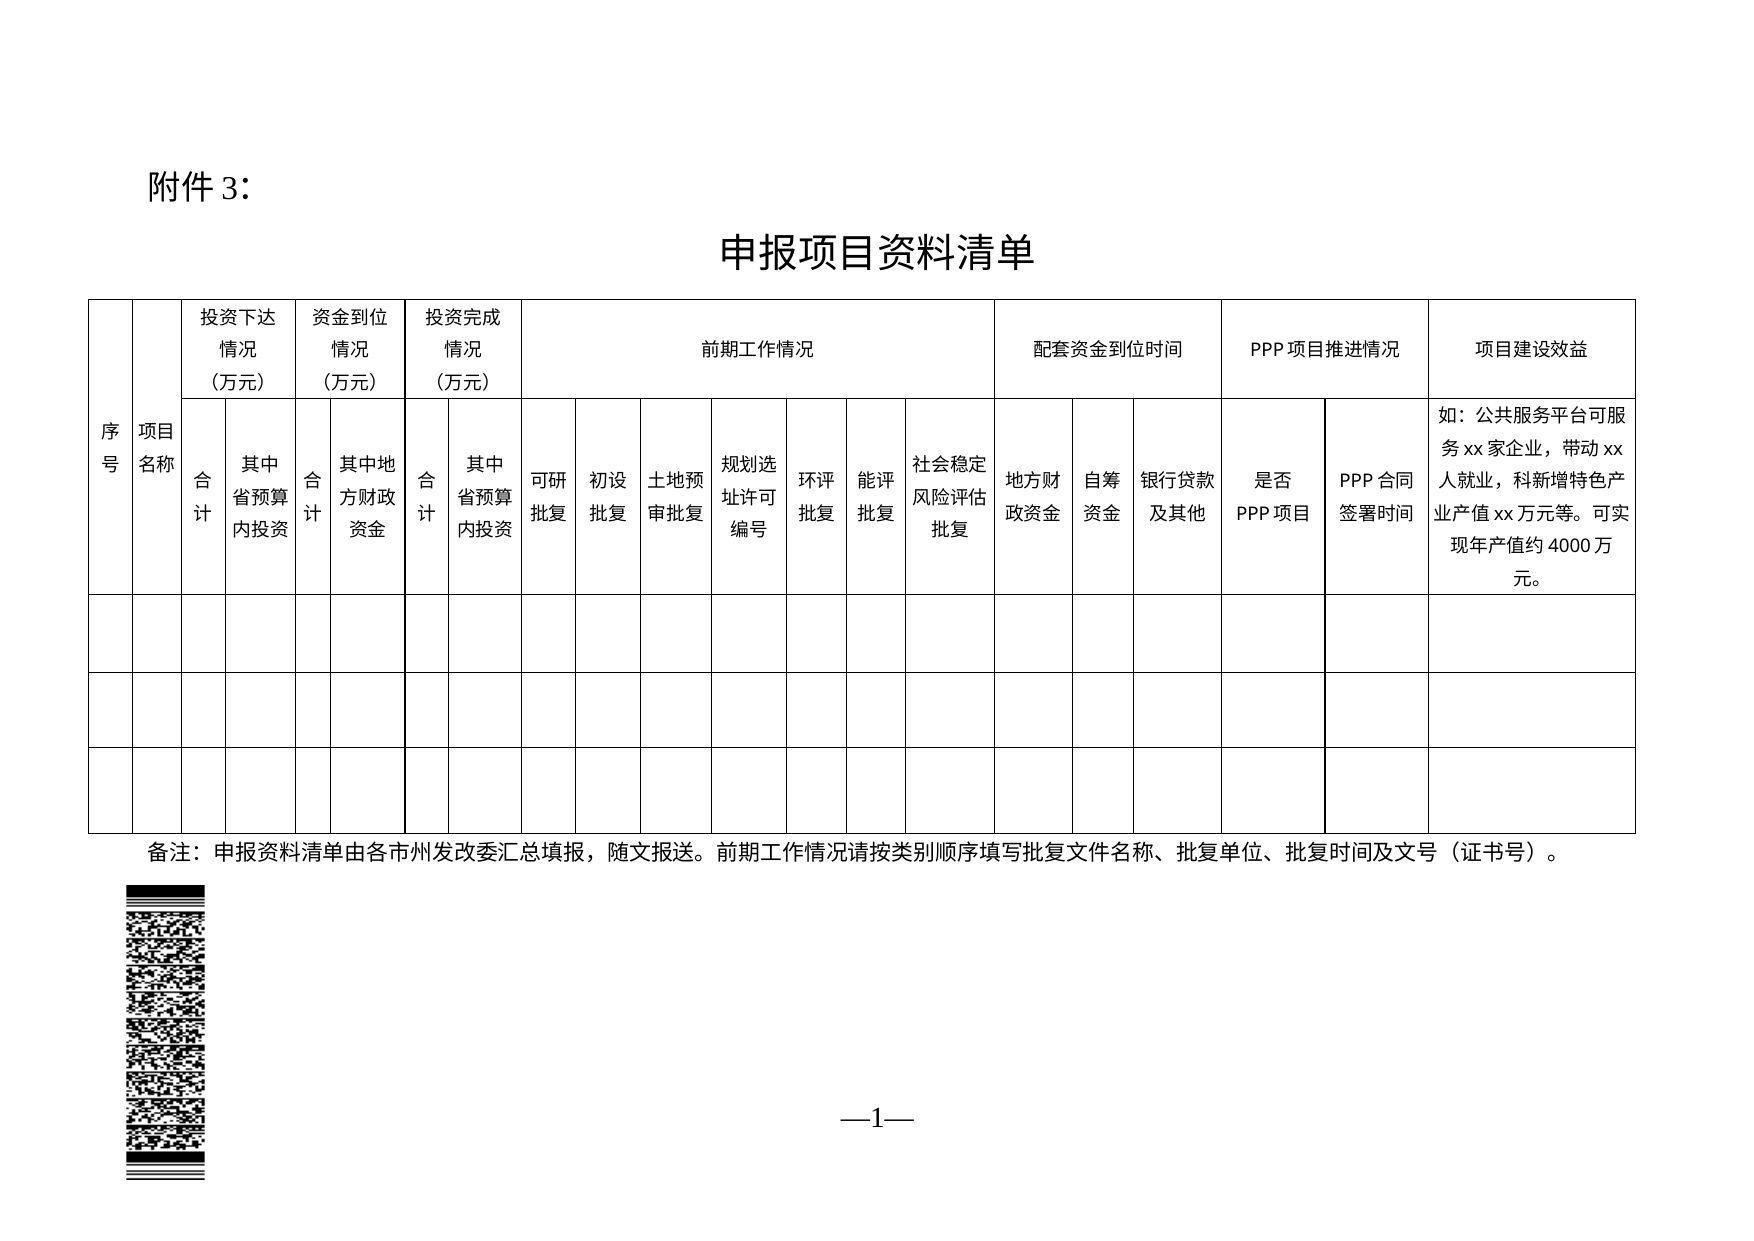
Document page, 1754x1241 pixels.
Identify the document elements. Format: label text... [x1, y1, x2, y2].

table_cell 合计 [296, 399, 330, 593]
table_cell [576, 595, 640, 672]
table_header 资金到位 情况 （万元） [296, 300, 404, 397]
table_cell [1326, 673, 1428, 747]
table_cell [1134, 595, 1221, 672]
table_cell [995, 673, 1072, 747]
table_cell 初设批复 [576, 399, 640, 593]
table_cell [787, 595, 846, 672]
table_cell [787, 748, 846, 833]
table_cell [522, 748, 575, 833]
table_cell 其中地方财政资金 [331, 399, 404, 593]
table_cell 社会稳定风险评估批复 [906, 399, 994, 593]
table_cell [1429, 595, 1635, 672]
table_cell 自筹资金 [1073, 399, 1133, 593]
table_cell [296, 673, 330, 747]
table_cell [406, 748, 448, 833]
text 申报项目资料清单 [148, 218, 1606, 283]
table_cell [522, 673, 575, 747]
table_cell [331, 673, 404, 747]
table_cell [89, 595, 132, 672]
table_cell [226, 673, 295, 747]
table_cell [449, 748, 521, 833]
table_cell [1222, 748, 1324, 833]
table_cell 合计 [182, 399, 225, 593]
table_cell 地方财政资金 [995, 399, 1072, 593]
table_cell [847, 673, 905, 747]
table_cell 规划选址许可编号 [712, 399, 786, 593]
table_cell 其中 省预算内投资 [226, 399, 295, 593]
table_cell [906, 595, 994, 672]
table_cell [1222, 673, 1324, 747]
table_cell 能评批复 [847, 399, 905, 593]
table_cell [641, 673, 711, 747]
table_cell [133, 748, 181, 833]
table_cell 银行贷款及其他 [1134, 399, 1221, 593]
table_cell [1326, 748, 1428, 833]
table_cell [641, 595, 711, 672]
table_cell [406, 595, 448, 672]
table_cell [449, 673, 521, 747]
table_header 项目建设效益 [1429, 300, 1635, 397]
table_cell [712, 673, 786, 747]
picture [126, 885, 205, 1180]
table_cell 如：公共服务平台可服务xx家企业，带动xx人就业，科新增特色产业产值xx万元等。可实现年产值约4000万元。 [1429, 399, 1635, 593]
table_cell [89, 673, 132, 747]
table_cell [182, 595, 225, 672]
table_cell [1073, 748, 1133, 833]
table_header 投资完成 情况 （万元） [406, 300, 521, 397]
table_cell [712, 748, 786, 833]
table_header 项目名称 [133, 300, 181, 593]
table_cell [712, 595, 786, 672]
table_cell [133, 673, 181, 747]
table_cell [995, 595, 1072, 672]
table_cell [1073, 673, 1133, 747]
table_cell [906, 673, 994, 747]
table_cell [847, 595, 905, 672]
table_cell [995, 748, 1072, 833]
table_cell [133, 595, 181, 672]
table_cell [182, 673, 225, 747]
table_cell [1134, 748, 1221, 833]
table_cell [226, 595, 295, 672]
table_cell [89, 748, 132, 833]
table_cell 土地预审批复 [641, 399, 711, 593]
table_header 配套资金到位时间 [995, 300, 1221, 397]
table_cell [296, 595, 330, 672]
table_header PPP项目推进情况 [1222, 300, 1428, 397]
table_cell [906, 748, 994, 833]
text 备注：申报资料清单由各市州发改委汇总填报，随文报送。前期工作情况请按类别顺序填写批复文件名称、批复单位、批复时间及文号（证书号）。 [148, 834, 1606, 867]
table_header 序号 [89, 300, 132, 593]
text 附件3： [148, 153, 1606, 218]
table_cell 环评批复 [787, 399, 846, 593]
table_cell [787, 673, 846, 747]
table_header 前期工作情况 [522, 300, 994, 397]
table_cell 是否 PPP项目 [1222, 399, 1324, 593]
table_cell [576, 673, 640, 747]
table_cell [296, 748, 330, 833]
table_cell PPP合同 签署时间 [1326, 399, 1428, 593]
table_cell [226, 748, 295, 833]
table_cell 合计 [406, 399, 448, 593]
table_cell [522, 595, 575, 672]
table_cell 其中 省预算内投资 [449, 399, 521, 593]
table_cell [641, 748, 711, 833]
table_cell [182, 748, 225, 833]
table_cell [1326, 595, 1428, 672]
table_cell [1222, 595, 1324, 672]
table_cell [449, 595, 521, 672]
table_cell [576, 748, 640, 833]
table_cell [331, 595, 404, 672]
table_cell 可研批复 [522, 399, 575, 593]
table_header 投资下达 情况 （万元） [182, 300, 295, 397]
table_cell [1073, 595, 1133, 672]
table_cell [1429, 673, 1635, 747]
table_cell [331, 748, 404, 833]
table_cell [1429, 748, 1635, 833]
table_cell [1134, 673, 1221, 747]
table_cell [847, 748, 905, 833]
table_cell [406, 673, 448, 747]
